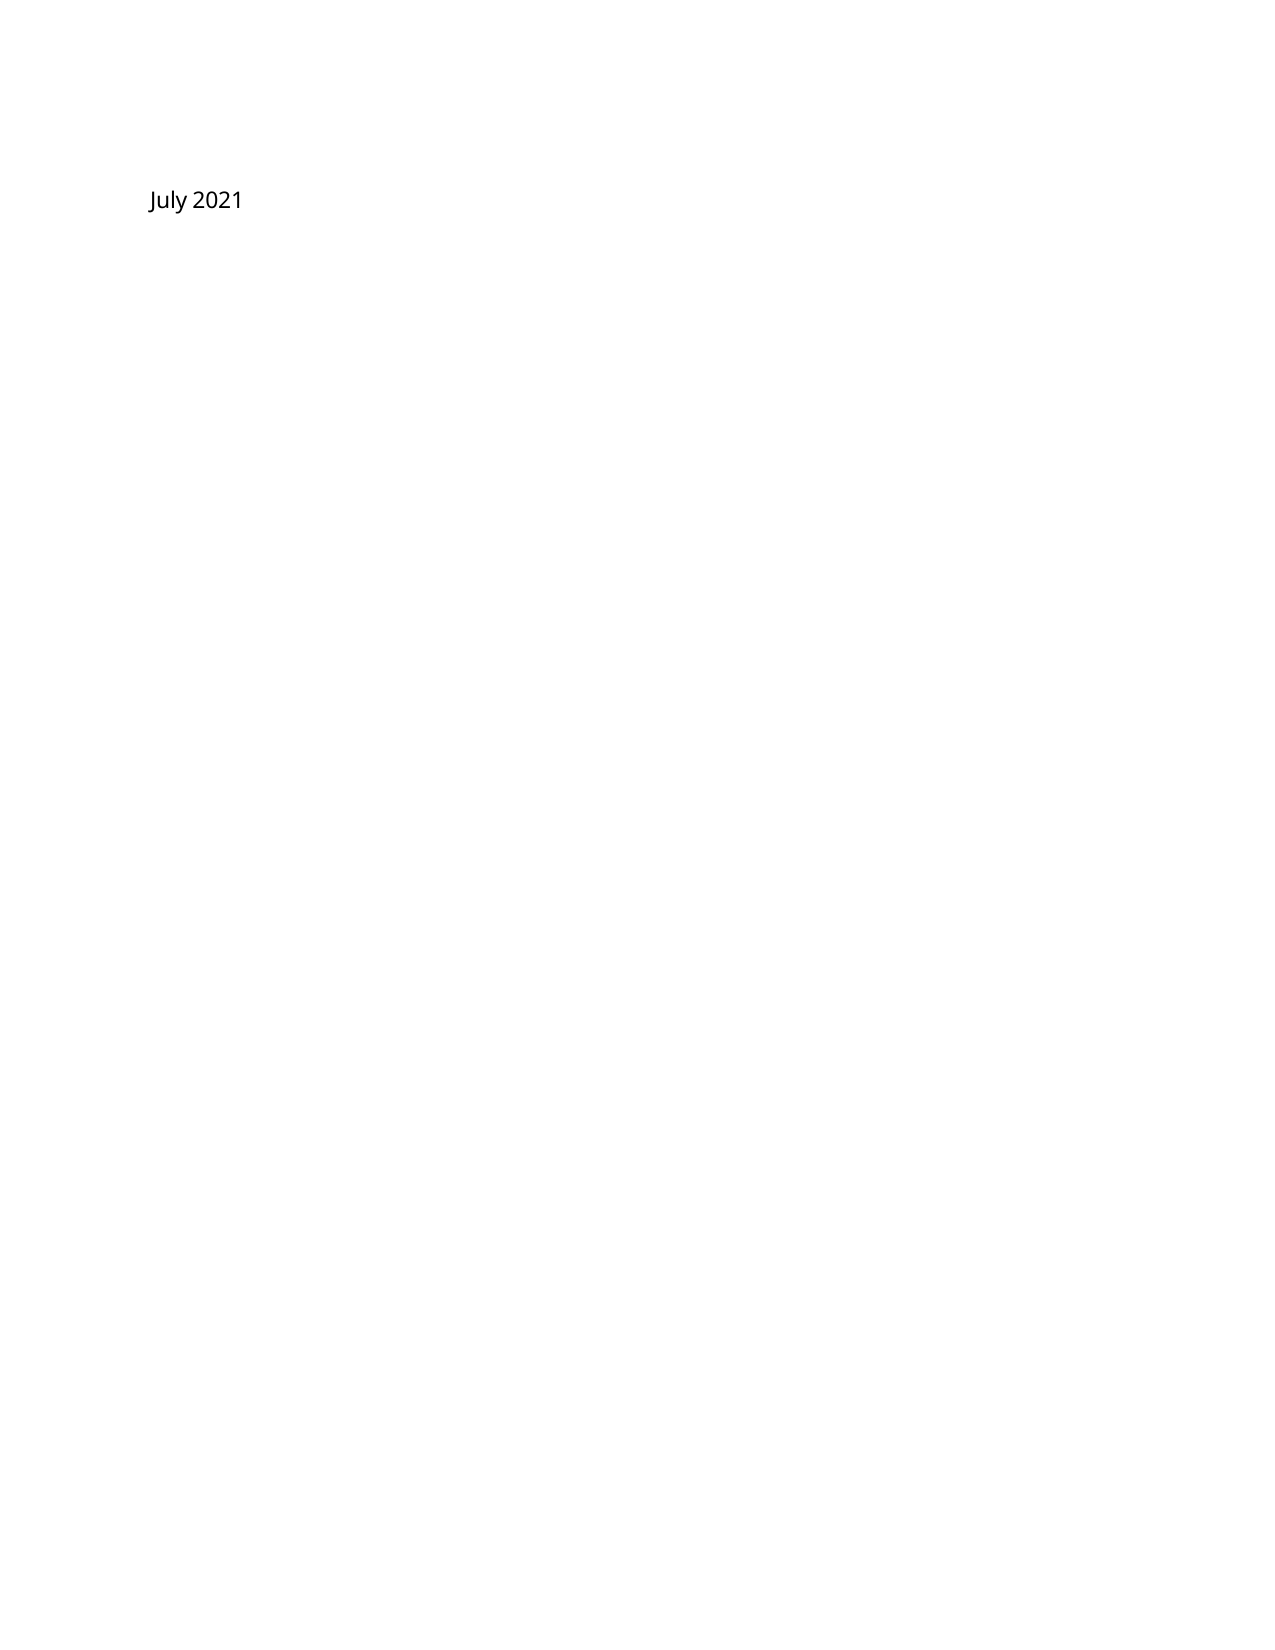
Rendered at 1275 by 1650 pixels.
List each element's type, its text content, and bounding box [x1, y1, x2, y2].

text July 2021 [150, 184, 1125, 215]
